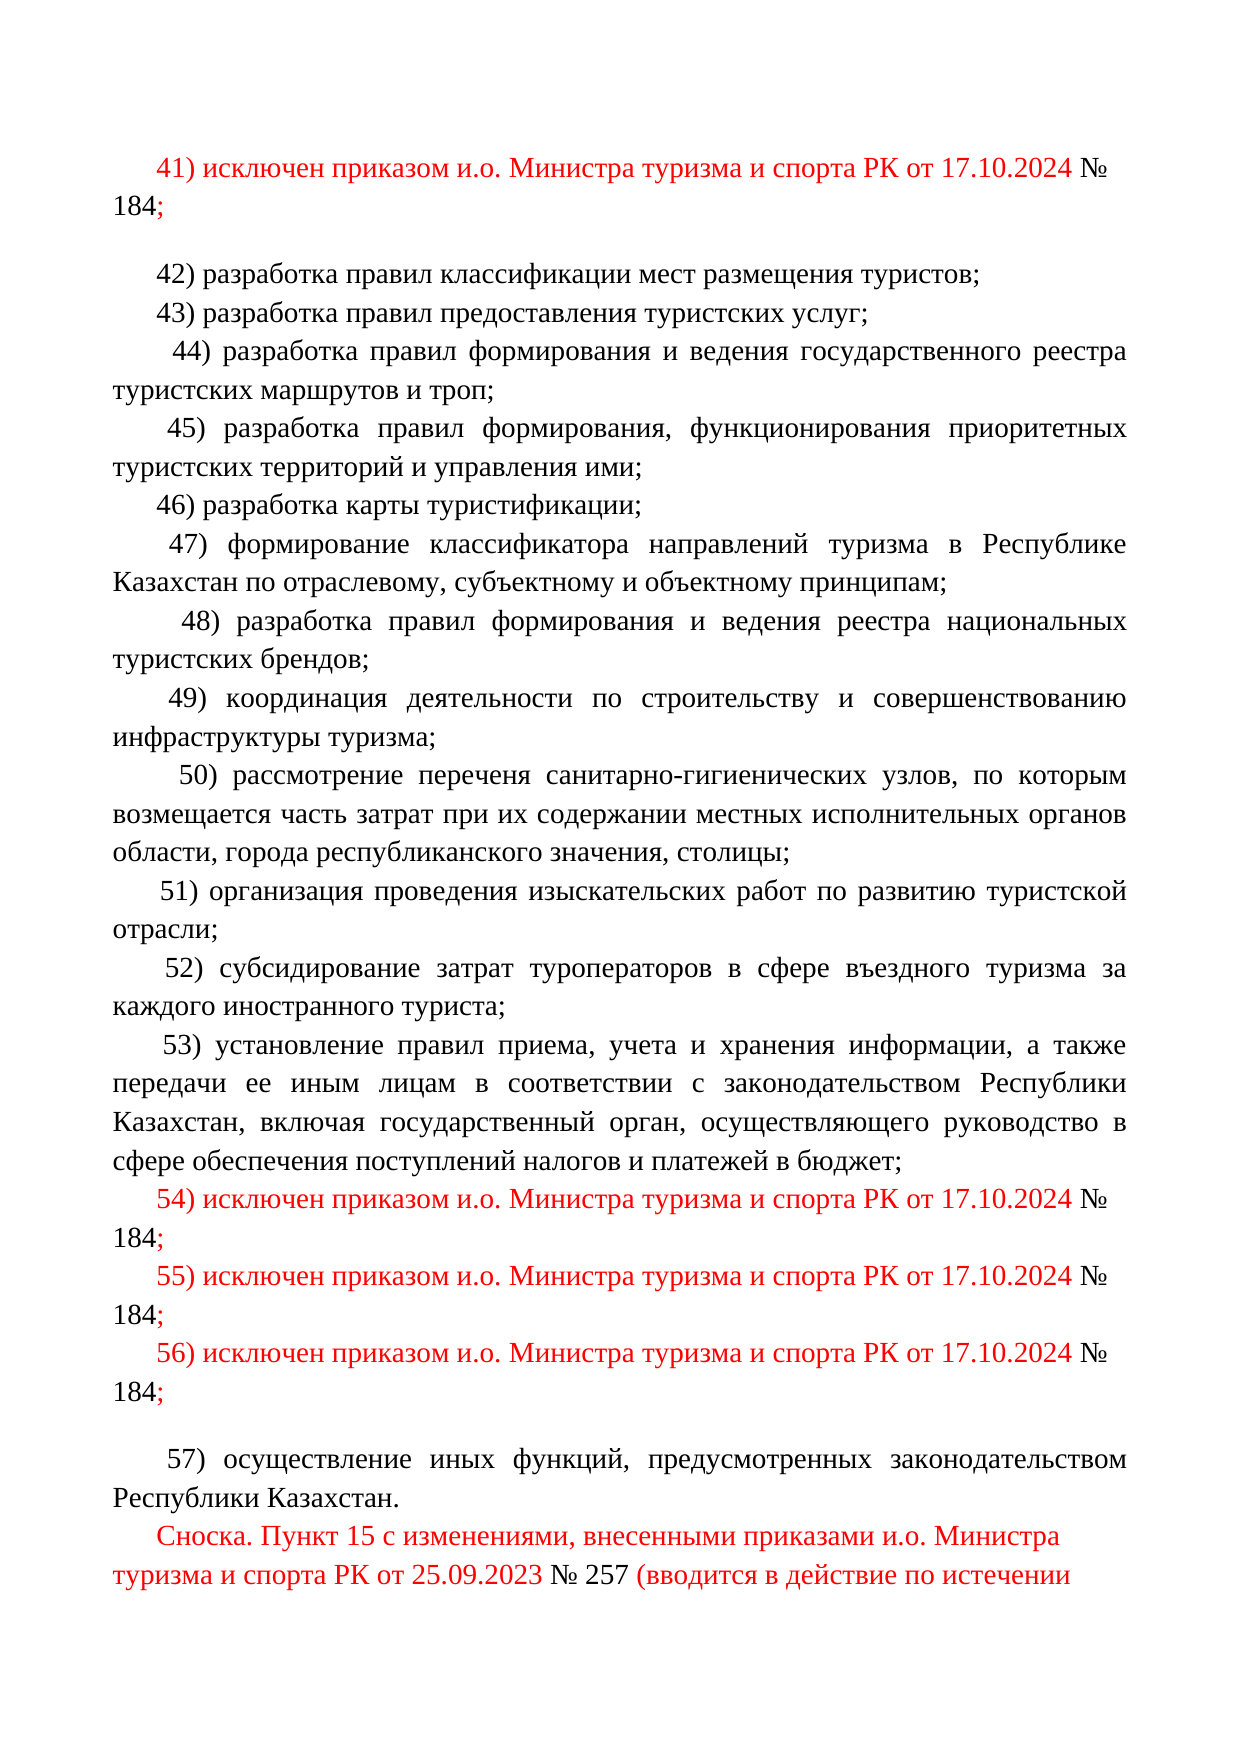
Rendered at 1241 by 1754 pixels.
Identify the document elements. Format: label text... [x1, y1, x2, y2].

text 57) осуществление иных функций, предусмотренных законодательством Республики Казахстан. [112, 1441, 1128, 1513]
text 52) субсидирование затрат туроператоров в сфере въездного туризма за каждого иностранного туриста; [112, 950, 1128, 1022]
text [112, 1518, 1128, 1591]
text 45) разработка правил формирования, функционирования приоритетных туристских территорий и управления ими; [112, 410, 1128, 482]
text 54) исключен приказом и.о. Министра туризма и спорта РК от 17.10.2024 № 184; 55) исключен приказом и.о. Министра туризма и спорта РК от 17.10.2024 № 184; 56) исключен приказом и.о. Министра туризма и спорта РК от 17.10.2024 № 184; [112, 1181, 1128, 1438]
text 46) разработка карты туристификации; [112, 487, 1128, 521]
text 49) координация деятельности по строительству и совершенствованию инфраструктуры туризма; [112, 680, 1128, 752]
text 47) формирование классификатора направлений туризма в Республике Казахстан по отраслевому, субъектному и объектному принципам; [112, 526, 1128, 598]
text 51) организация проведения изыскательских работ по развитию туристской отрасли; [112, 873, 1128, 945]
text 48) разработка правил формирования и ведения реестра национальных туристских брендов; [112, 603, 1128, 675]
text 53) установление правил приема, учета и хранения информации, а также передачи ее иным лицам в соответствии с законодательством Республики Казахстан, включая государственный орган, осуществляющего руководство в сфере обеспечения поступлений налогов и платежей в бюджет; [112, 1027, 1128, 1176]
text 44) разработка правил формирования и ведения государственного реестра туристских маршрутов и троп; [112, 333, 1128, 405]
text 50) рассмотрение переченя санитарно-гигиенических узлов, по которым возмещается часть затрат при их содержании местных исполнительных органов области, города республиканского значения, столицы; [112, 757, 1128, 868]
text 41) исключен приказом и.о. Министра туризма и спорта РК от 17.10.2024 № 184; [112, 150, 1128, 252]
text 43) разработка правил предоставления туристских услуг; [112, 295, 1128, 328]
text 42) разработка правил классификации мест размещения туристов; [112, 256, 1128, 290]
